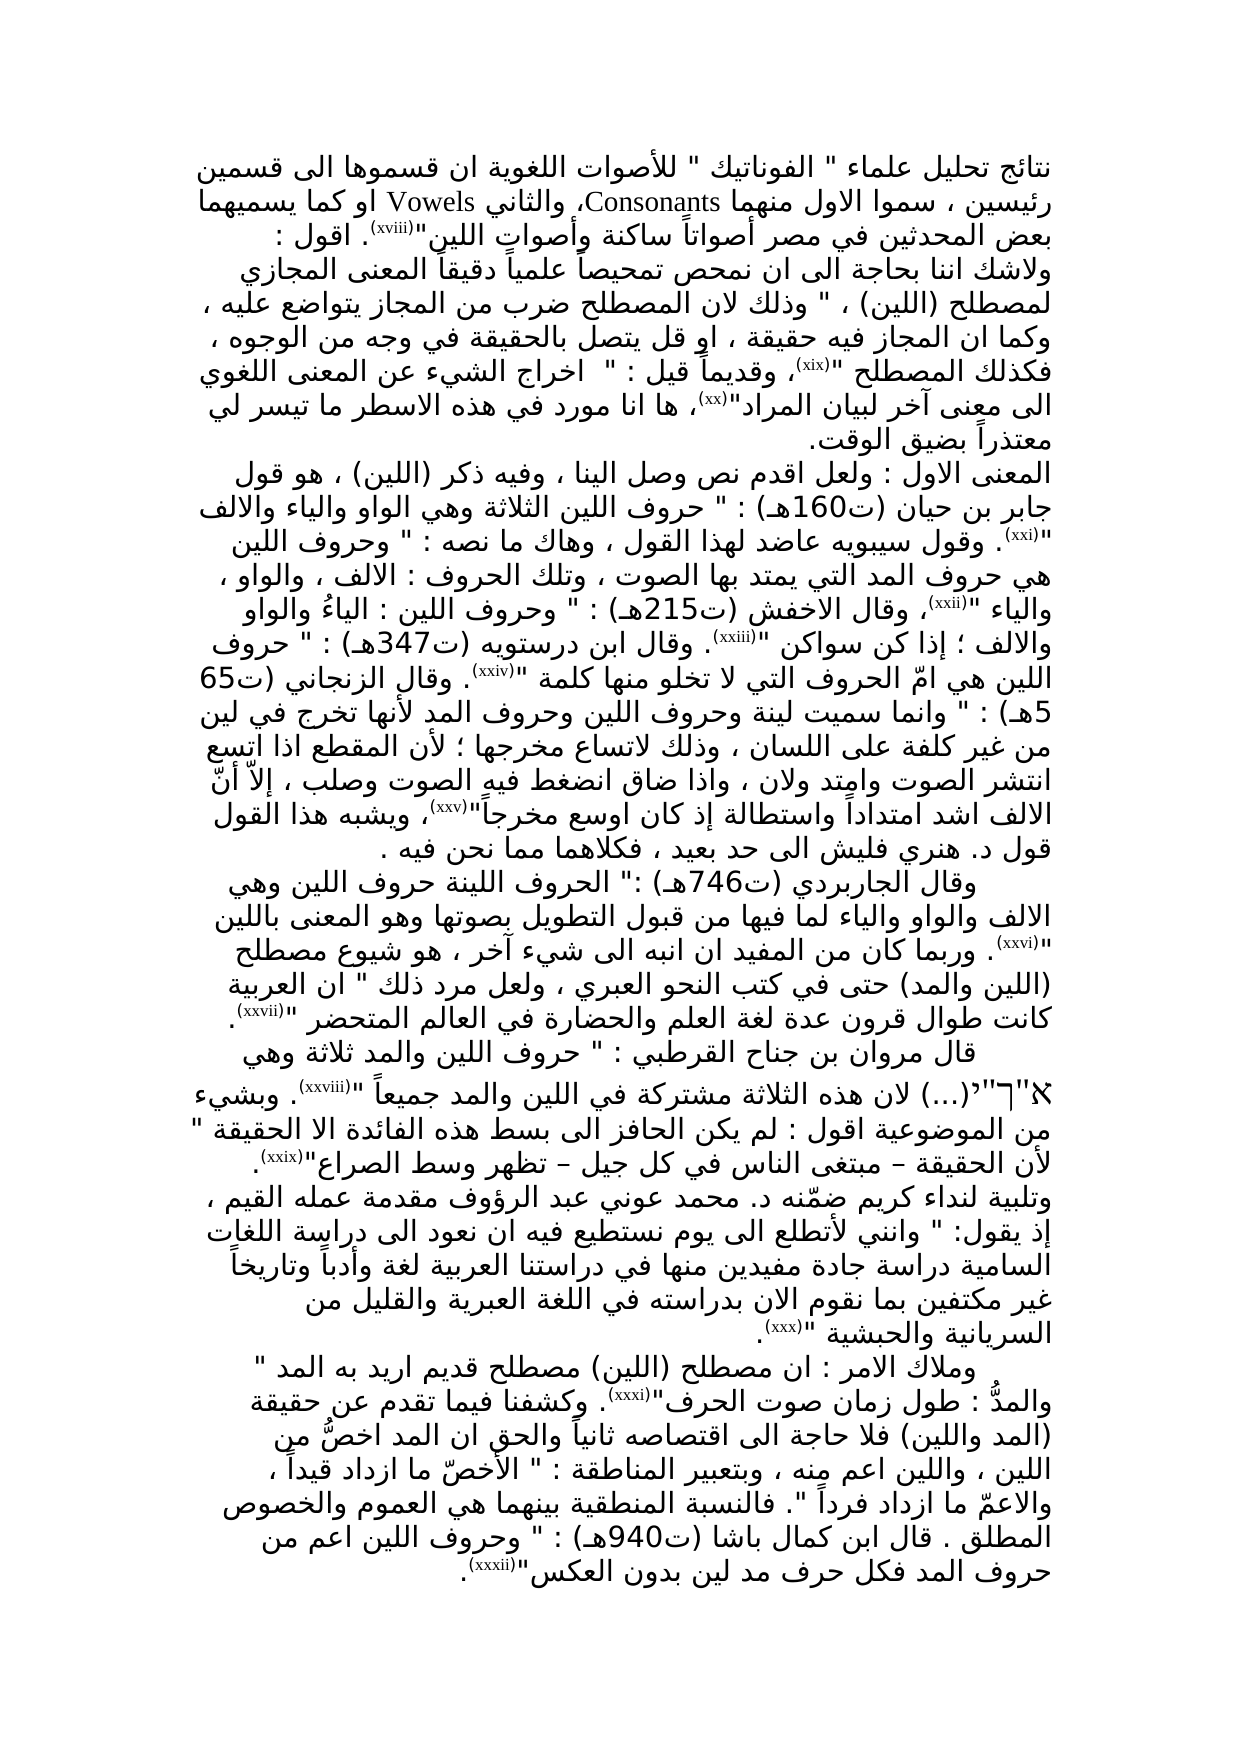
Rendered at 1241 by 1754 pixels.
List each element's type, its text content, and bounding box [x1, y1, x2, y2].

text قال مروان بن جناح القرطبي : " حروف اللين والمد ثلاثة وهي א"ך"י(...) لان هذه الثلاثة مشتركة في اللين والمد جميعاً "(). وبشيء من الموضوعية اقول : لم يكن الحافز الى بسط هذه الفائدة الا الحقيقة " لأن الحقيقة – مبتغى الناس في كل جيل – تظهر وسط الصراع"(). وتلبية لنداء كريم ضمّنه د. محمد عوني عبد الرؤوف مقدمة عمله القيم ، إذ يقول: " وانني لأتطلع الى يوم نستطيع فيه ان نعود الى دراسة اللغات السامية دراسة جادة مفيدين منها في دراستنا العربية لغة وأدباً وتاريخاً غير مكتفين بما نقوم الان بدراسته في اللغة العبرية والقليل من السريانية والحبشية "(). [187, 1035, 1053, 1350]
text المعنى الاول : ولعل اقدم نص وصل الينا ، وفيه ذكر (اللين) ، هو قول جابر بن حيان (ت160هـ) : " حروف اللين الثلاثة وهي الواو والياء والالف "(). وقول سيبويه عاضد لهذا القول ، وهاك ما نصه : " وحروف اللين هي حروف المد التي يمتد بها الصوت ، وتلك الحروف : الالف ، والواو ، والياء "()، وقال الاخفش (ت215هـ) : " وحروف اللين : الياءُ والواو والالف ؛ إذا كن سواكن "(). وقال ابن درستويه (ت347هـ) : " حروف اللين هي امّ الحروف التي لا تخلو منها كلمة "(). وقال الزنجاني (ت655هـ) : " وانما سميت لينة وحروف اللين وحروف المد لأنها تخرج في لين من غير كلفة على اللسان ، وذلك لاتساع مخرجها ؛ لأن المقطع اذا اتسع انتشر الصوت وامتد ولان ، واذا ضاق انضغط فيه الصوت وصلب ، إلاّ أنّ الالف اشد امتداداً واستطالة إذ كان اوسع مخرجاً"()، ويشبه هذا القول قول د. هنري فليش الى حد بعيد ، فكلاهما مما نحن فيه . [187, 456, 1053, 865]
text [187, 150, 1053, 456]
text وملاك الامر : ان مصطلح (اللين) مصطلح قديم اريد به المد " والمدُّ : طول زمان صوت الحرف"(). وكشفنا فيما تقدم عن حقيقة (المد واللين) فلا حاجة الى اقتصاصه ثانياً والحق ان المد اخصُّ من اللين ، واللين اعم منه ، وبتعبير المناطقة : " الأخصّ ما ازداد قيداً ، والاعمّ ما ازداد فرداً ". فالنسبة المنطقية بينهما هي العموم والخصوص المطلق . قال ابن كمال باشا (ت940هـ) : " وحروف اللين اعم من حروف المد فكل حرف مد لين بدون العكس"(). [187, 1350, 1053, 1588]
text وقال الجاربردي (ت746هـ) :" الحروف اللينة حروف اللين وهي الالف والواو والياء لما فيها من قبول التطويل بصوتها وهو المعنى باللين "(). وربما كان من المفيد ان انبه الى شيء آخر ، هو شيوع مصطلح (اللين والمد) حتى في كتب النحو العبري ، ولعل مرد ذلك " ان العربية كانت طوال قرون عدة لغة العلم والحضارة في العالم المتحضر "(). [187, 865, 1053, 1035]
